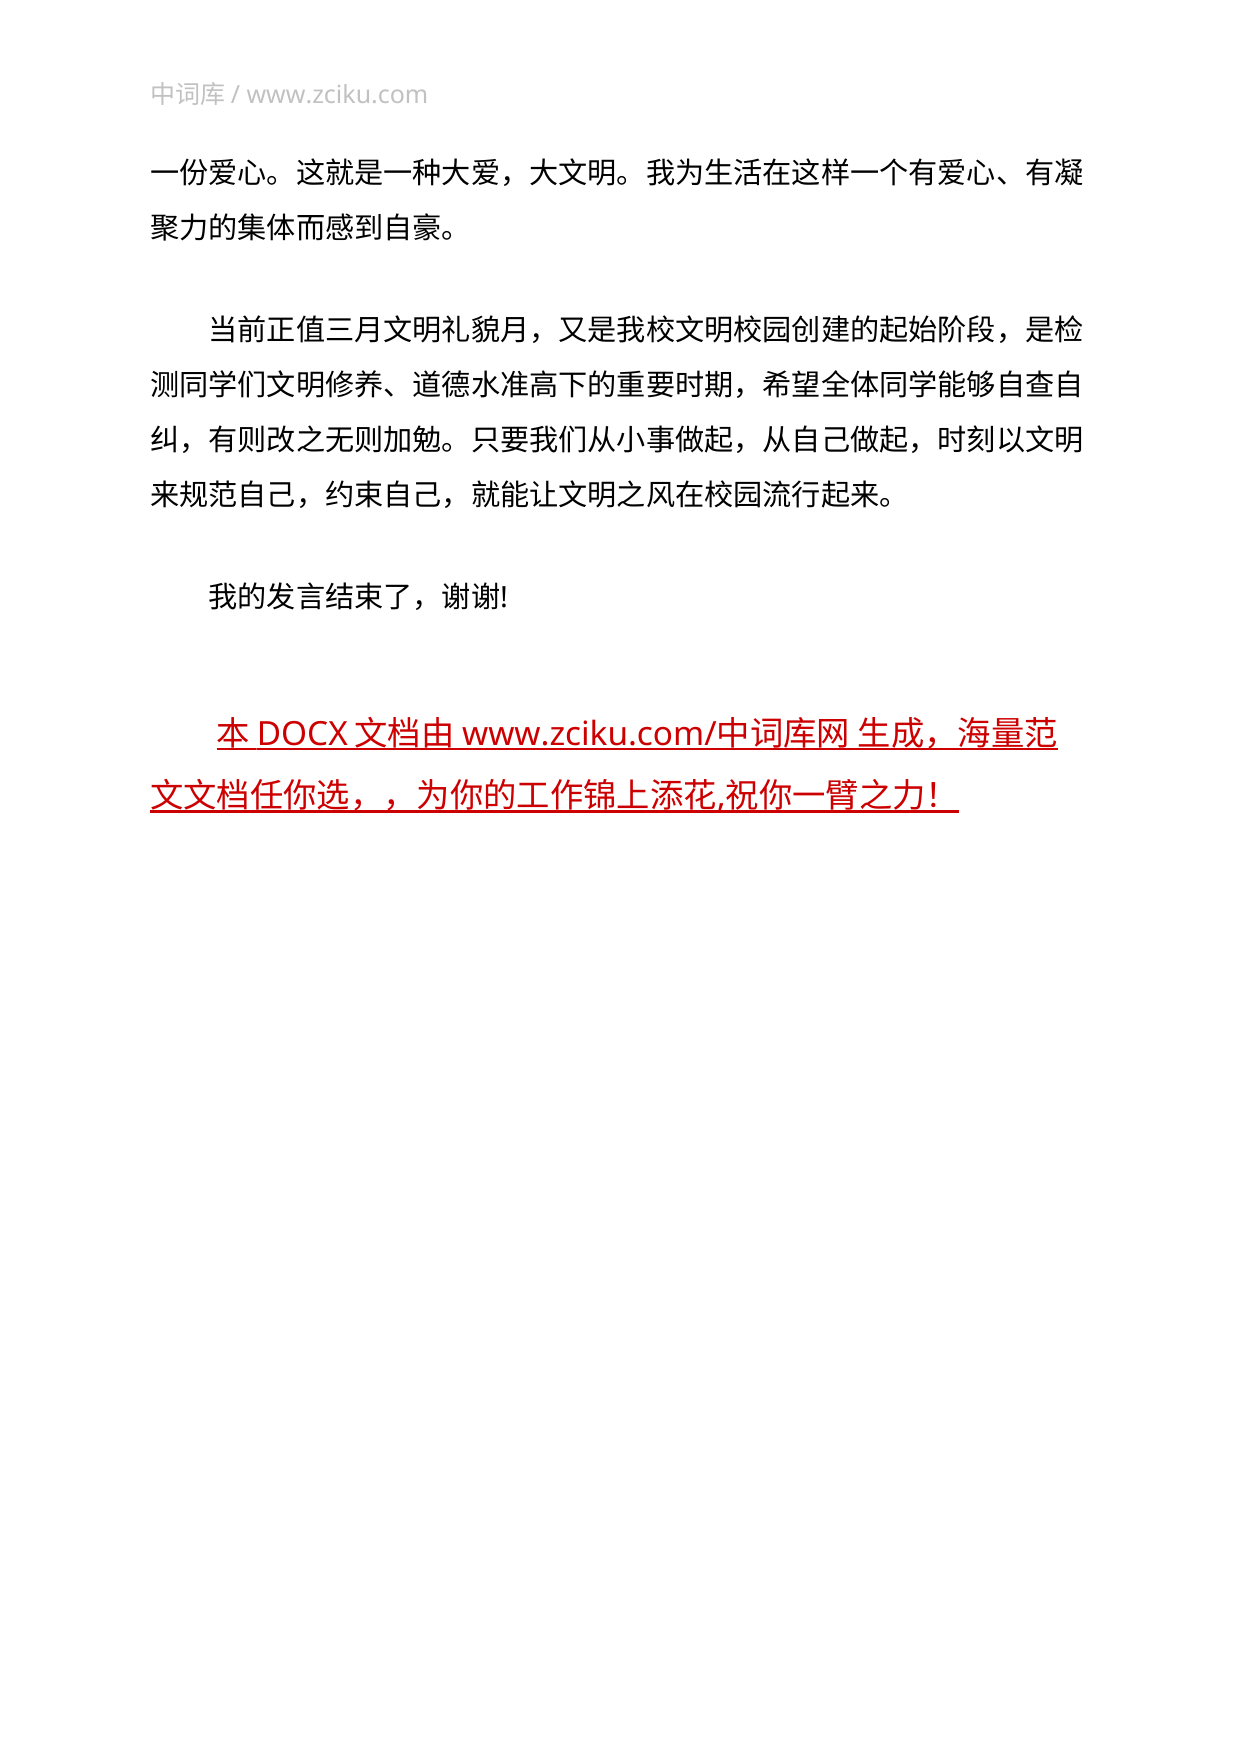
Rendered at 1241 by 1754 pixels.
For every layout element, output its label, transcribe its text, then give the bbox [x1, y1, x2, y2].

text 我的发言结束了，谢谢! [150, 573, 1090, 616]
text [150, 150, 1090, 247]
text 当前正值三月文明礼貌月，又是我校文明校园创建的起始阶段，是检测同学们文明修养、道德水准高下的重要时期，希望全体同学能够自查自纠，有则改之无则加勉。只要我们从小事做起，从自己做起，时刻以文明来规范自己，约束自己，就能让文明之风在校园流行起来。 [150, 307, 1090, 514]
text 本DOCX文档由 www.zciku.com/中词库网 生成，海量范文文档任你选，，为你的工作锦上添花,祝你一臂之力！ [150, 706, 1090, 818]
